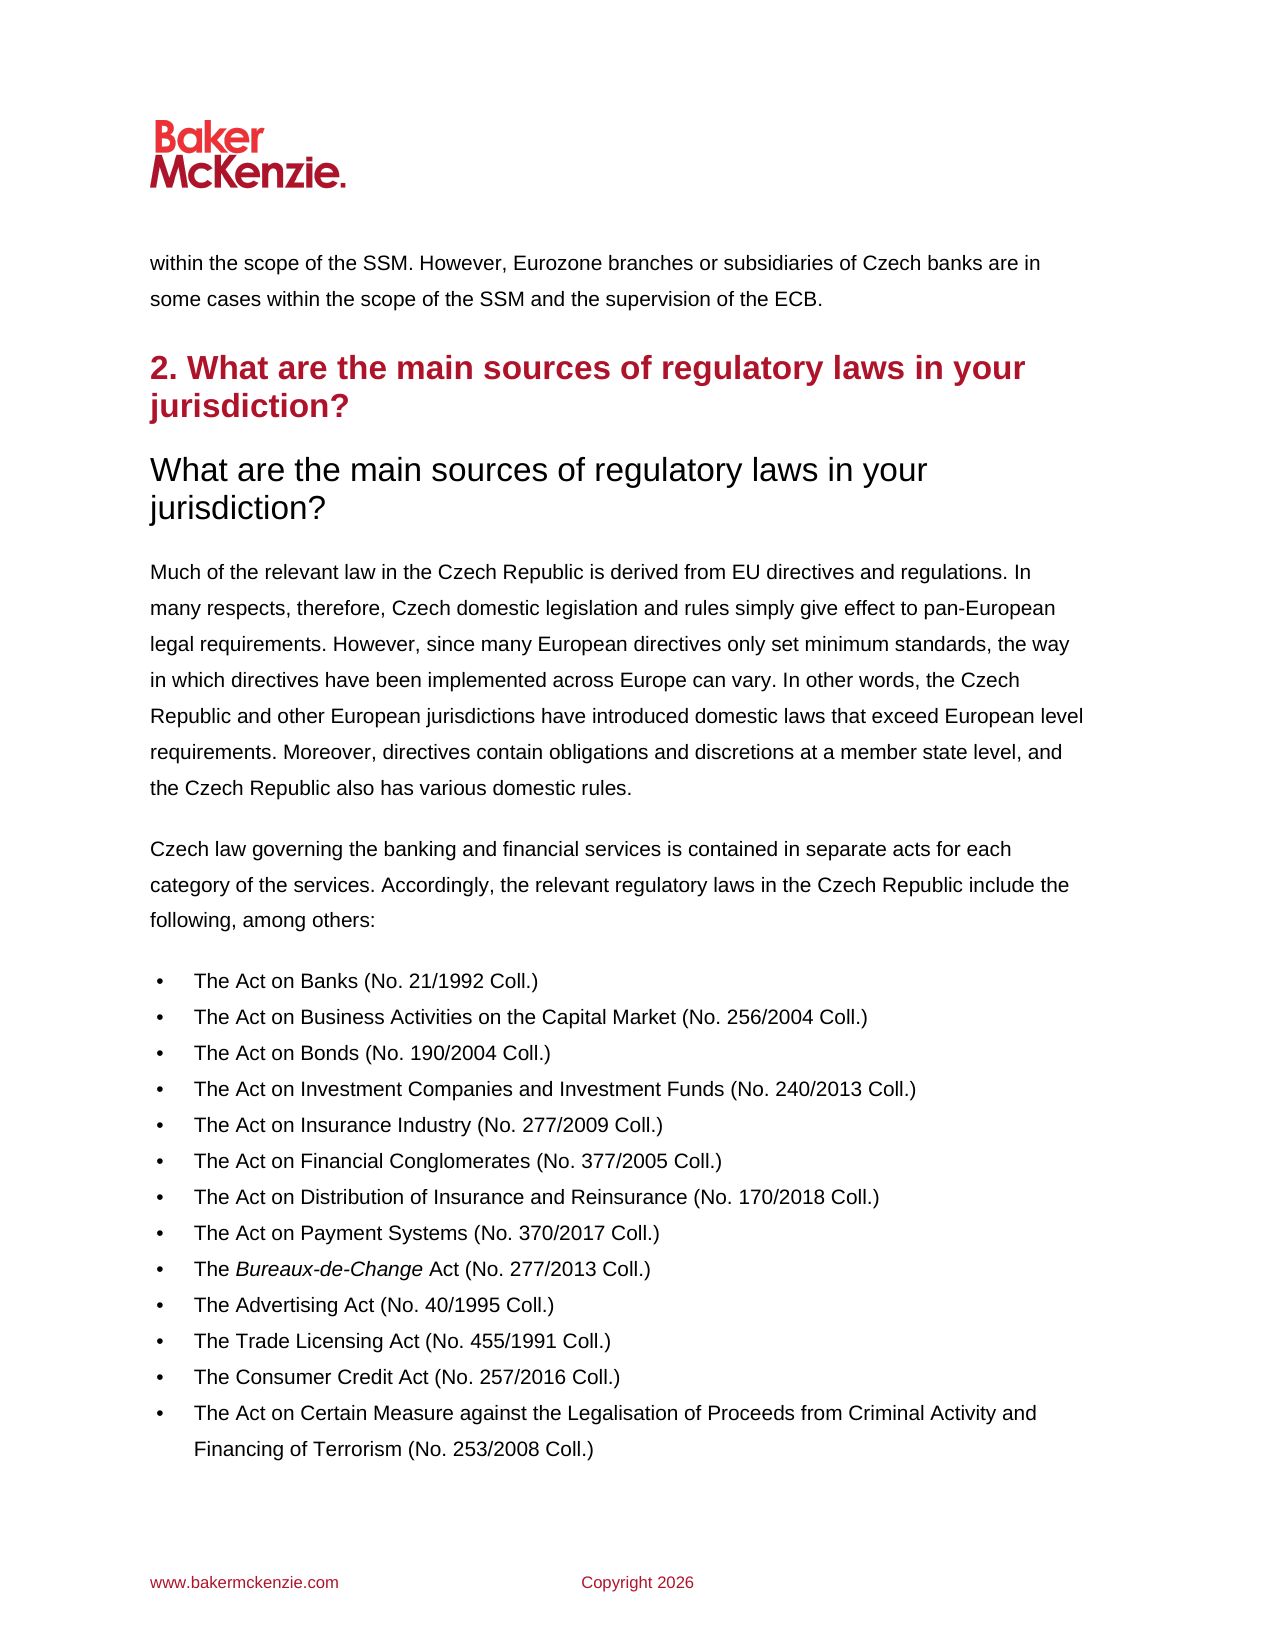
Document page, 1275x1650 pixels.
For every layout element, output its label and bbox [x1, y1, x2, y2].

picture [150, 120, 346, 189]
